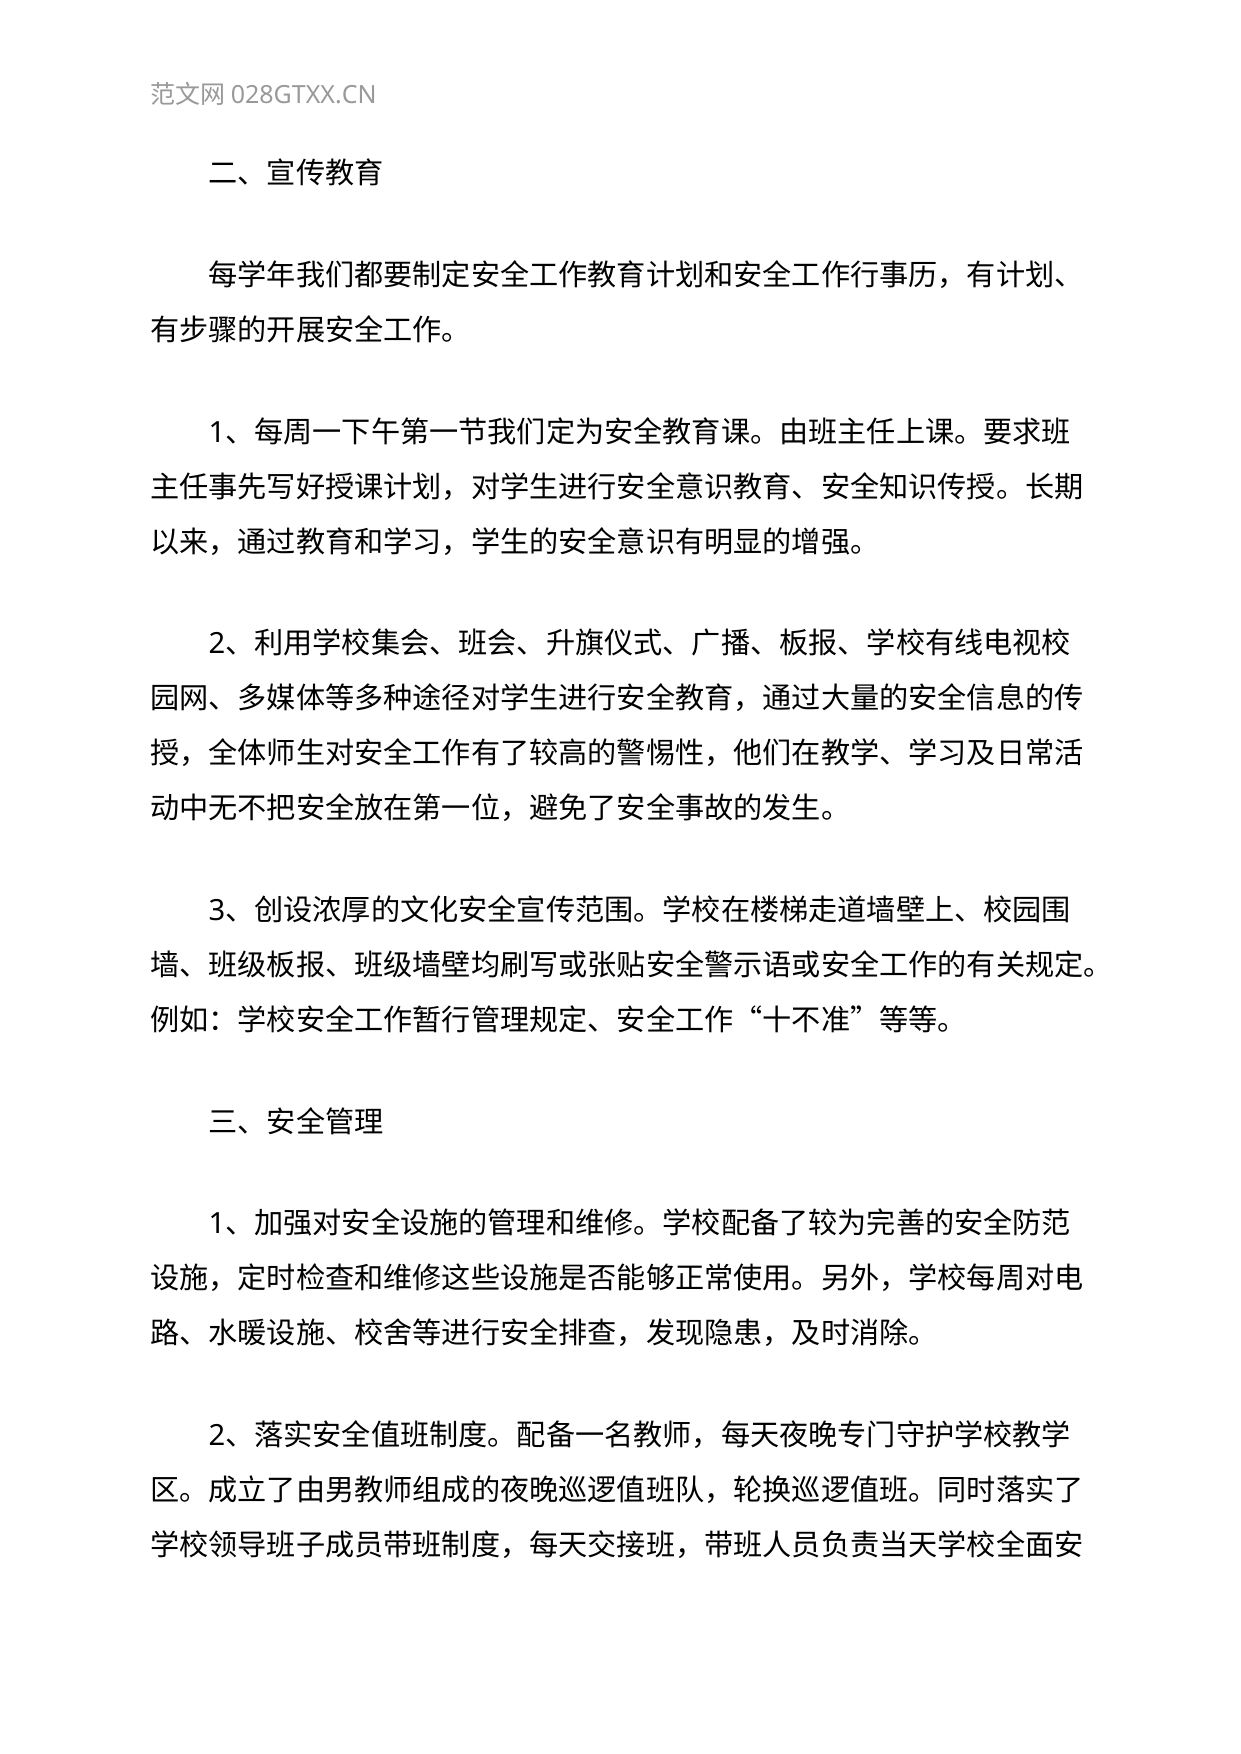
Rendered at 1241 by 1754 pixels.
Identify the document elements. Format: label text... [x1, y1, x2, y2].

text 三、安全管理 [150, 1098, 1090, 1141]
text 2、利用学校集会、班会、升旗仪式、广播、板报、学校有线电视校园网、多媒体等多种途径对学生进行安全教育，通过大量的安全信息的传授，全体师生对安全工作有了较高的警惕性，他们在教学、学习及日常活动中无不把安全放在第一位，避免了安全事故的发生。 [150, 620, 1090, 827]
text 3、创设浓厚的文化安全宣传范围。学校在楼梯走道墙壁上、校园围墙、班级板报、班级墙壁均刷写或张贴安全警示语或安全工作的有关规定。例如：学校安全工作暂行管理规定、安全工作“十不准”等等。 [150, 887, 1090, 1039]
text 1、每周一下午第一节我们定为安全教育课。由班主任上课。要求班主任事先写好授课计划，对学生进行安全意识教育、安全知识传授。长期以来，通过教育和学习，学生的安全意识有明显的增强。 [150, 408, 1090, 561]
text 1、加强对安全设施的管理和维修。学校配备了较为完善的安全防范设施，定时检查和维修这些设施是否能够正常使用。另外，学校每周对电路、水暖设施、校舍等进行安全排查，发现隐患，及时消除。 [150, 1200, 1090, 1352]
text 二、宣传教育 [150, 150, 1090, 192]
text 每学年我们都要制定安全工作教育计划和安全工作行事历，有计划、有步骤的开展安全工作。 [150, 252, 1090, 349]
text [150, 1412, 1090, 1564]
